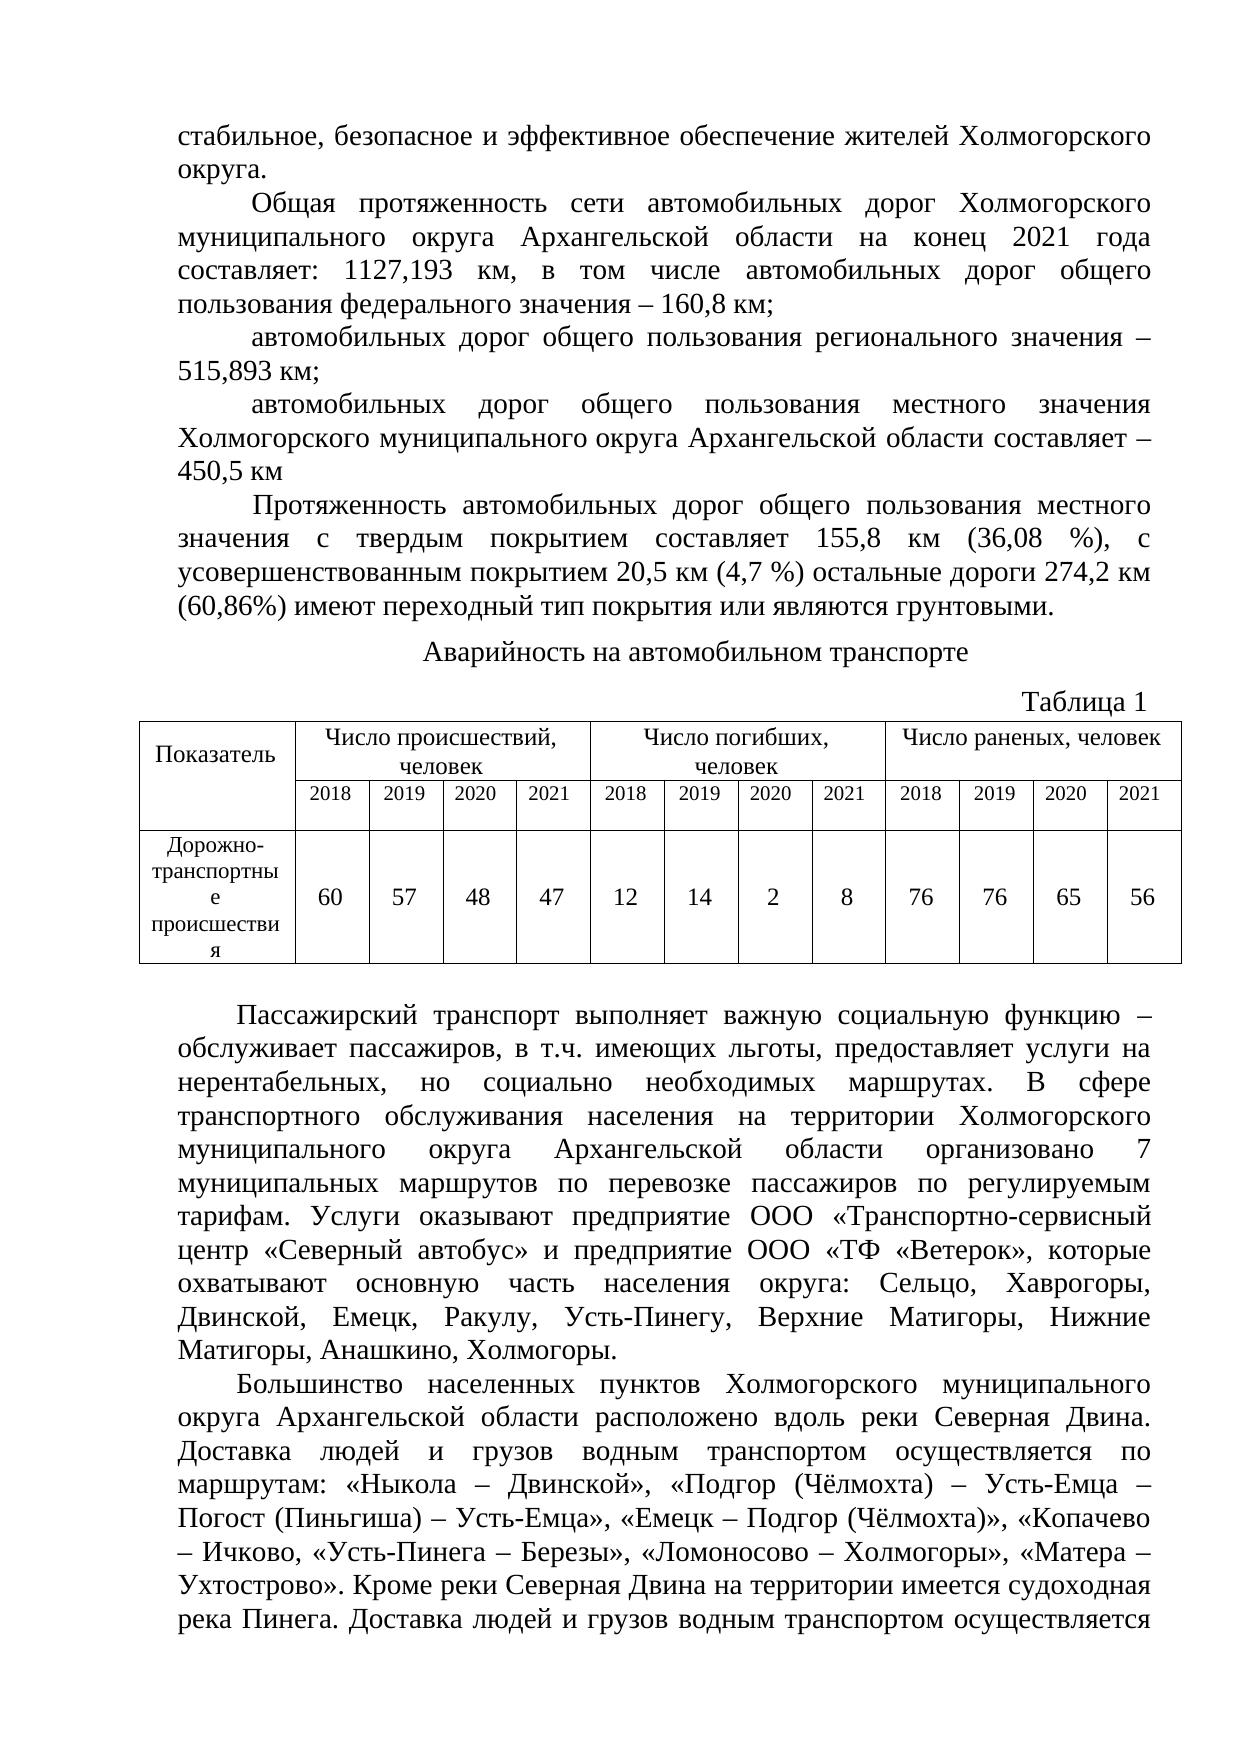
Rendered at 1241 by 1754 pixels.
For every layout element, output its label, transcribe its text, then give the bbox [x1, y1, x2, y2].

table_cell 2021 [813, 781, 885, 829]
table_cell 2021 [517, 781, 590, 829]
table_cell 2 [739, 831, 812, 962]
table_cell 57 [370, 831, 443, 962]
text автомобильных дорог общего пользования регионального значения – 515,893 км; [177, 319, 1152, 386]
table_header Число погибших, человек [591, 722, 885, 780]
text Пассажирский транспорт выполняет важную социальную функцию – обслуживает пассажиров, в т.ч. имеющих льготы, предоставляет услуги на нерентабельных, но социально необходимых маршрутах. В сфере транспортного обслуживания населения на территории Холмогорского муниципального округа Архангельской области организовано 7 муниципальных маршрутов по перевозке пассажиров по регулируемым тарифам. Услуги оказывают предприятие ООО «Транспортно-сервисный центр «Северный автобус» и предприятие ООО «ТФ «Ветерок», которые охватывают основную часть населения округа: Сельцо, Хаврогоры, Двинской, Емецк, Ракулу, Усть-Пинегу, Верхние Матигоры, Нижние Матигоры, Анашкино, Холмогоры. [177, 997, 1152, 1366]
table_cell Дорожно-транспортные происшествия [140, 831, 295, 962]
table_cell 2019 [665, 781, 738, 829]
table_cell 2019 [960, 781, 1033, 829]
table_cell 76 [960, 831, 1033, 962]
text Общая протяженность сети автомобильных дорог Холмогорского муниципального округа Архангельской области на конец 2021 года составляет: 1127,193 км, в том числе автомобильных дорог общего пользования федерального значения – 160,8 км; [177, 185, 1152, 319]
table_cell 56 [1108, 831, 1181, 962]
table_header Число раненых, человек [886, 722, 1181, 780]
text Протяженность автомобильных дорог общего пользования местного значения с твердым покрытием составляет 155,8 км (36,08 %), с усовершенствованным покрытием 20,5 км (4,7 %) остальные дороги 274,2 км (60,86%) имеют переходный тип покрытия или являются грунтовыми. [177, 487, 1152, 621]
table_cell 76 [886, 831, 959, 962]
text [177, 118, 1152, 185]
table_header Число происшествий, человек [296, 722, 590, 780]
table_cell 14 [665, 831, 738, 962]
table_cell 2020 [739, 781, 812, 829]
table_cell 8 [813, 831, 885, 962]
table_cell 48 [444, 831, 516, 962]
text автомобильных дорог общего пользования местного значения Холмогорского муниципального округа Архангельской области составляет – 450,5 км [177, 386, 1152, 487]
table_cell 2021 [1108, 781, 1181, 829]
table_header Показатель [140, 722, 295, 829]
table_cell 2020 [444, 781, 516, 829]
text Таблица 1 [179, 671, 1147, 721]
table_cell 2018 [296, 781, 369, 829]
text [177, 1366, 1152, 1634]
table_cell 2019 [370, 781, 443, 829]
table_cell 2018 [886, 781, 959, 829]
table_cell 2018 [591, 781, 664, 829]
table_cell 60 [296, 831, 369, 962]
table_cell 65 [1034, 831, 1107, 962]
table_cell 47 [517, 831, 590, 962]
table_cell 12 [591, 831, 664, 962]
table_cell 2020 [1034, 781, 1107, 829]
text Аварийность на автомобильном транспорте [179, 621, 1147, 671]
